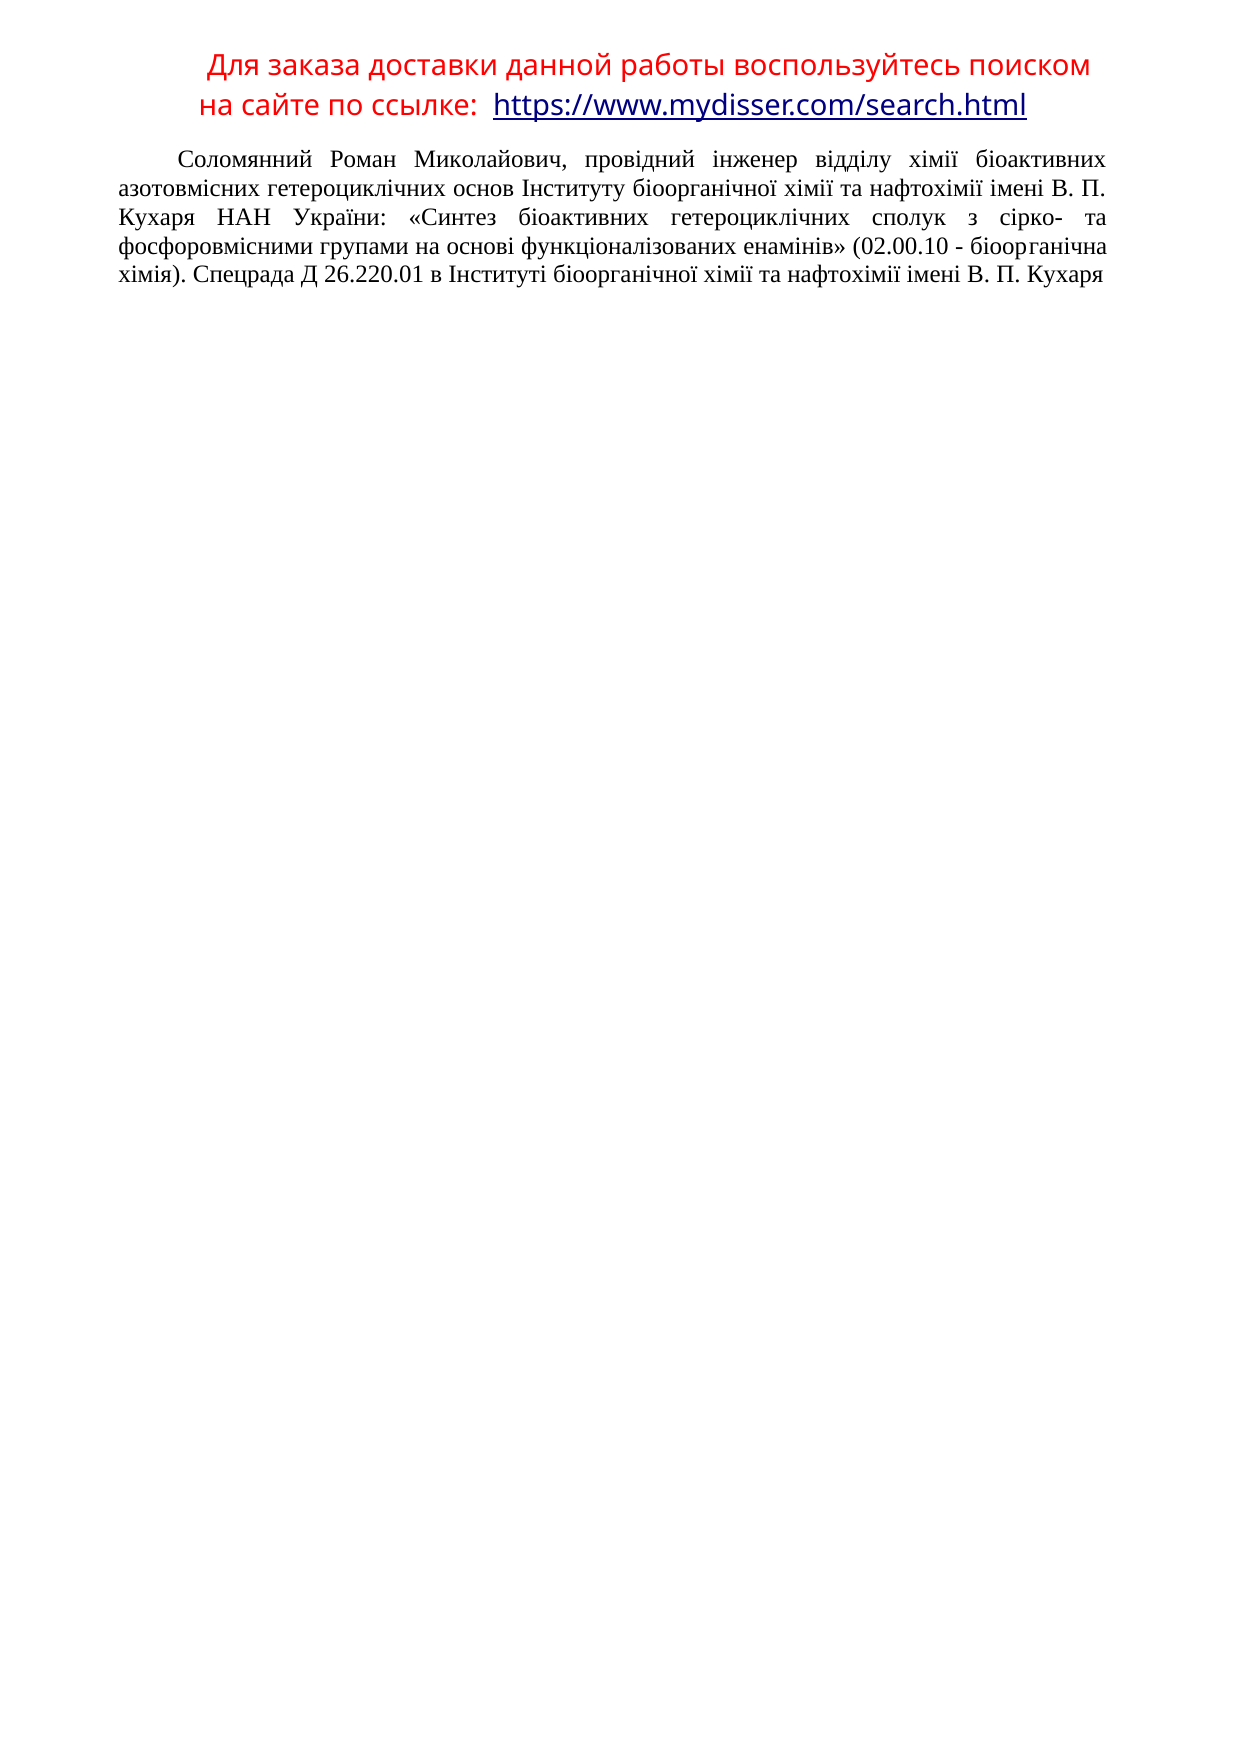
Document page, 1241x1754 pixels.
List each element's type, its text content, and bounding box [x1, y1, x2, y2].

text Соломянний Роман Миколайович, провідний інженер відділу хімії біоактивних азотовмісних гетероциклічних основ Інституту біоорганічної хімії та нафтохімії імені В. П. Кухаря НАН України: «Синтез біоактивних гетероциклічних сполук з сірко- та фосфоровмісними групами на основі функціоналізованих енамінів» (02.00.10 - біоорганічна хімія). Спецрада Д 26.220.01 в Інституті біоорганічної хімії та нафтохімії імені В. П. Кухаря [118, 144, 1107, 288]
